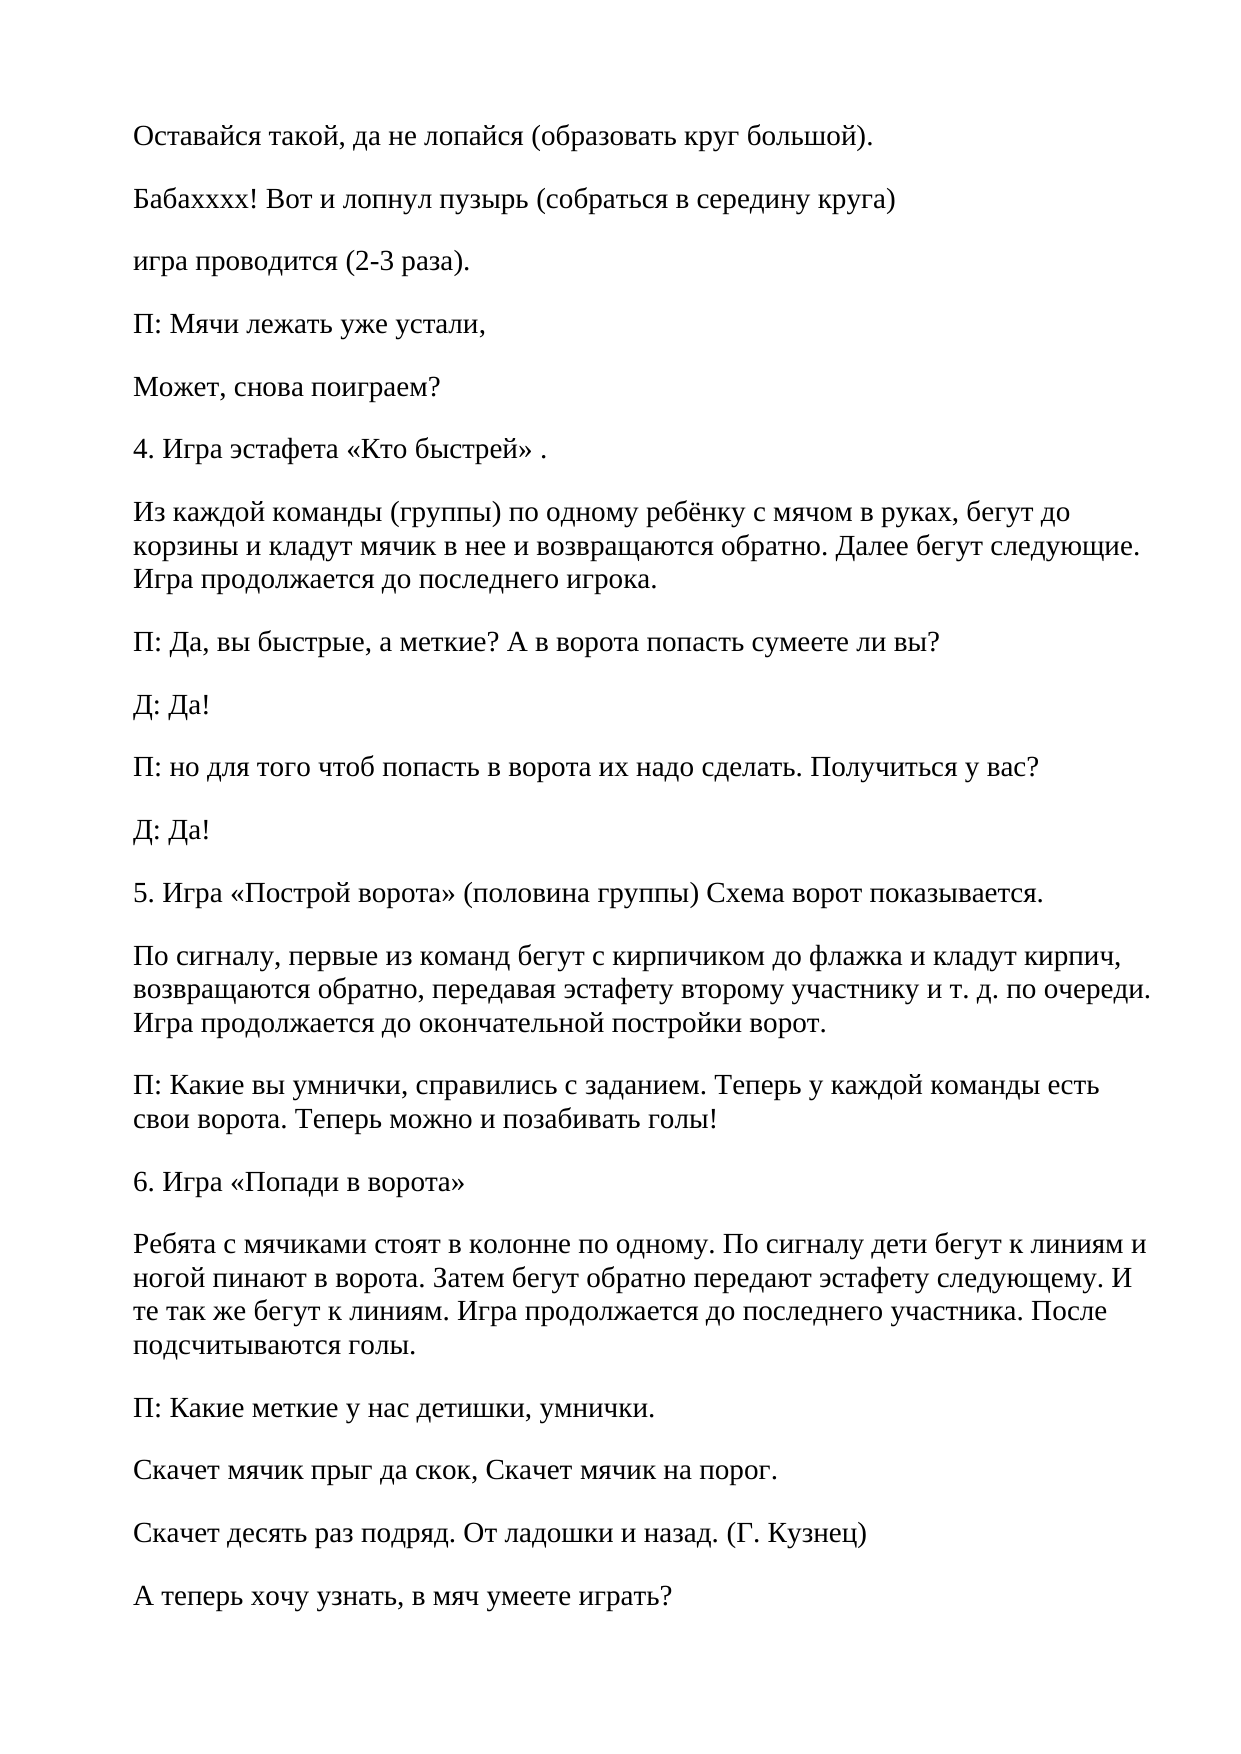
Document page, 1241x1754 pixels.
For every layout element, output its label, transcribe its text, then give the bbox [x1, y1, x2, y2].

text Бабахххх! Вот и лопнул пузырь (собраться в середину круга) [133, 181, 1152, 214]
text Д: Да! [133, 687, 1152, 720]
text игра проводится (2-3 раза). [133, 243, 1152, 277]
text П: Мячи лежать уже устали, [133, 306, 1152, 340]
text П: но для того чтоб попасть в ворота их надо сделать. Получиться у вас? [133, 749, 1152, 783]
text Д: Да! [133, 812, 1152, 846]
text А теперь хочу узнать, в мяч умеете играть? [133, 1578, 1152, 1611]
text Оставайся такой, да не лопайся (образовать круг большой). [133, 118, 1152, 152]
text П: Какие вы умнички, справились с заданием. Теперь у каждой команды есть свои ворота. Теперь можно и позабивать голы! [133, 1067, 1152, 1134]
text 6. Игра «Попади в ворота» [133, 1164, 1152, 1197]
text П: Да, вы быстрые, а меткие? А в ворота попасть сумеете ли вы? [133, 624, 1152, 658]
text 5. Игра «Построй ворота» (половина группы) Схема ворот показывается. [133, 875, 1152, 908]
text По сигналу, первые из команд бегут с кирпичиком до флажка и кладут кирпич, возвращаются обратно, передавая эстафету второму участнику и т. д. по очереди. Игра продолжается до окончательной постройки ворот. [133, 938, 1152, 1038]
text Из каждой команды (группы) по одному ребёнку с мячом в руках, бегут до корзины и кладут мячик в нее и возвращаются обратно. Далее бегут следующие. Игра продолжается до последнего игрока. [133, 494, 1152, 595]
text Может, снова поиграем? [133, 369, 1152, 402]
text Ребята с мячиками стоят в колонне по одному. По сигналу дети бегут к линиям и ногой пинают в ворота. Затем бегут обратно передают эстафету следующему. И те так же бегут к линиям. Игра продолжается до последнего участника. После подсчитываются голы. [133, 1226, 1152, 1361]
text Скачет мячик прыг да скок, Скачет мячик на порог. [133, 1452, 1152, 1486]
text 4. Игра эстафета «Кто быстрей» . [133, 432, 1152, 465]
text П: Какие меткие у нас детишки, умнички. [133, 1390, 1152, 1423]
text Скачет десять раз подряд. От ладошки и назад. (Г. Кузнец) [133, 1515, 1152, 1549]
